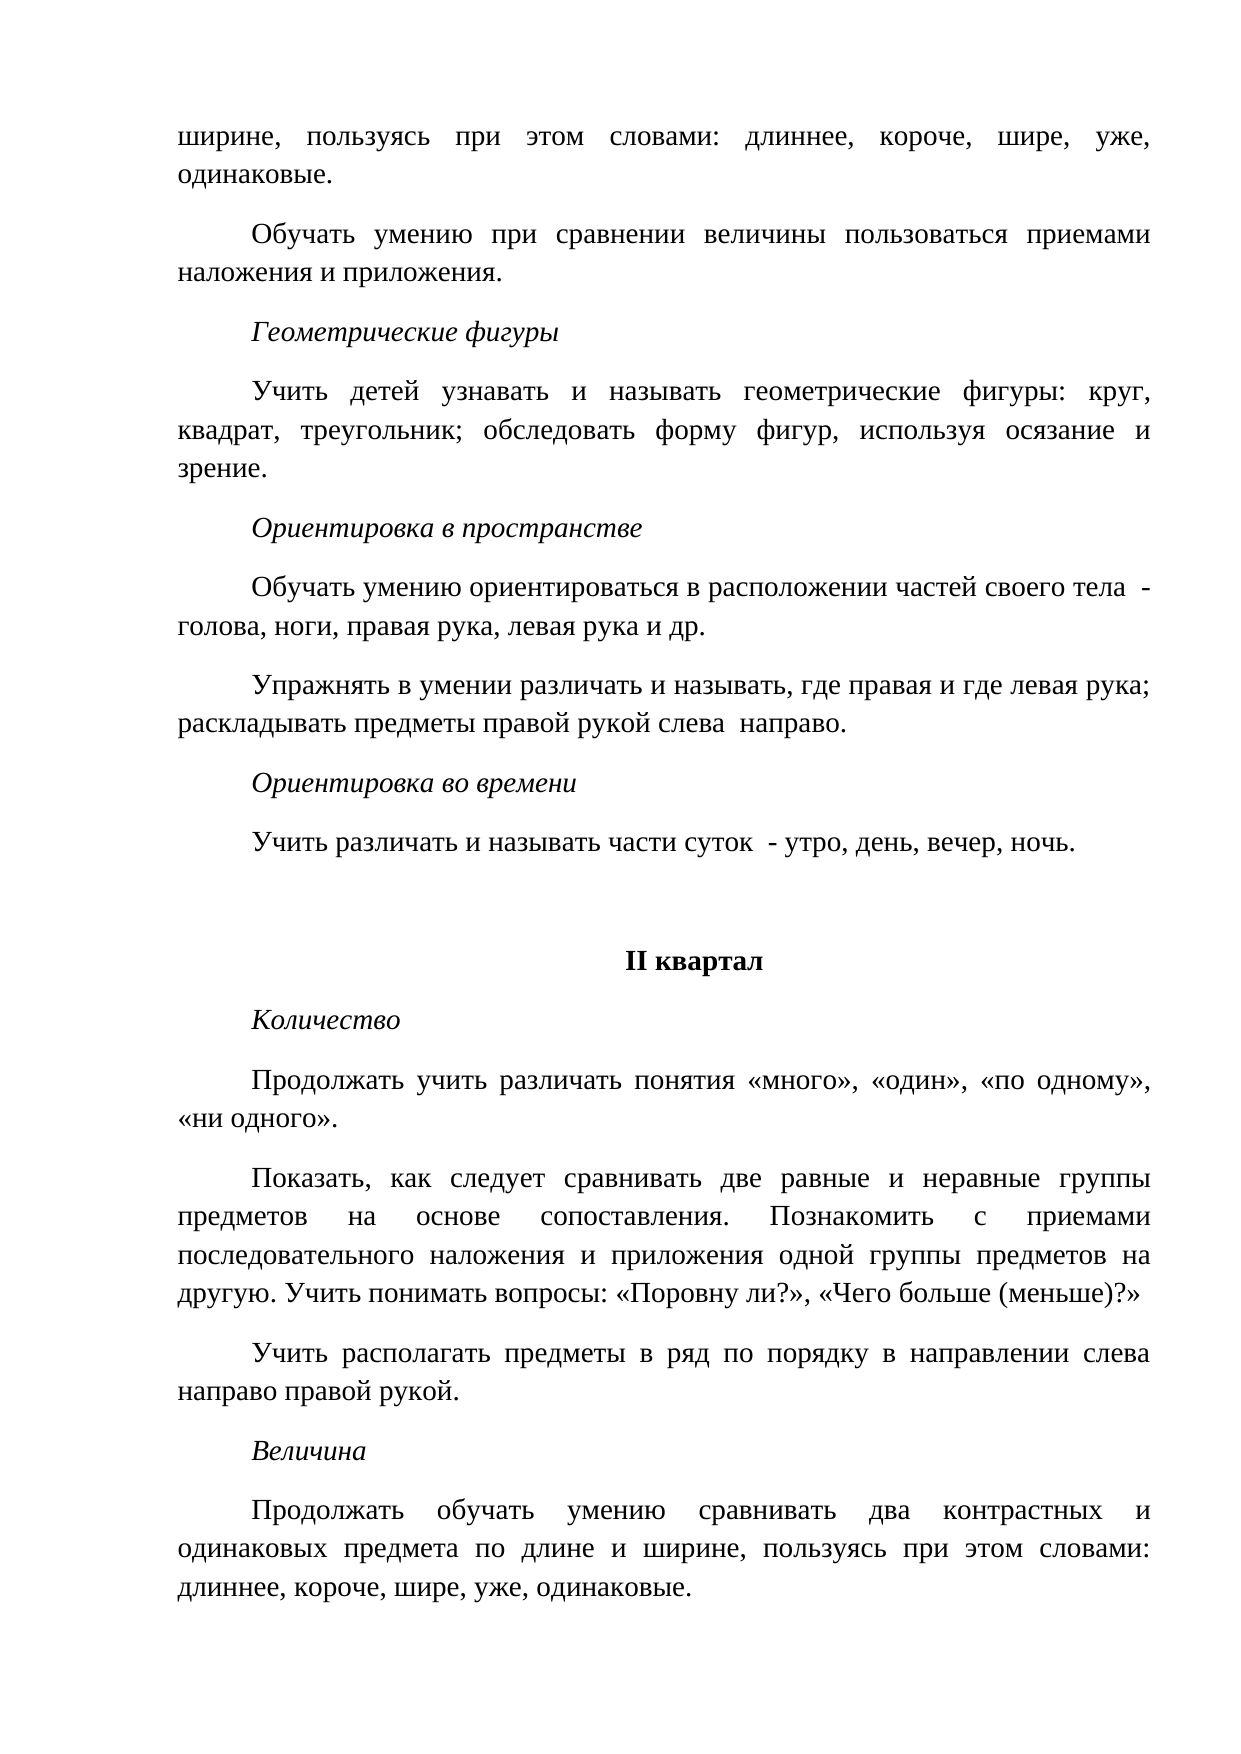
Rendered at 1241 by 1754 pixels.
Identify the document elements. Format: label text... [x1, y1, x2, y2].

text Обучать умению ориентироваться в расположении частей своего тела - голова, ноги, правая рука, левая рука и др. [177, 569, 1152, 641]
text Учить детей узнавать и называть геометрические фигуры: круг, квадрат, треугольник; обследовать форму фигур, используя осязание и зрение. [177, 373, 1152, 484]
text Обучать умению при сравнении величины пользоваться приемами наложения и приложения. [177, 216, 1152, 288]
text Учить различать и называть части суток - утро, день, вечер, ночь. [177, 824, 1152, 858]
text Упражнять в умении различать и называть, где правая и где левая рука; раскладывать предметы правой рукой слева направо. [177, 667, 1152, 739]
text Ориентировка во времени [177, 765, 1152, 798]
text Величина [177, 1433, 1152, 1466]
text Учить располагать предметы в ряд по порядку в направлении слева направо правой рукой. [177, 1335, 1152, 1407]
text Ориентировка в пространстве [177, 510, 1152, 543]
text Геометрические фигуры [177, 314, 1152, 347]
text Продолжать учить различать понятия «много», «один», «по одному», «ни одного». [177, 1062, 1152, 1134]
text Продолжать обучать умению сравнивать два контрастных и одинаковых предмета по длине и ширине, пользуясь при этом словами: длиннее, короче, шире, уже, одинаковые. [177, 1492, 1152, 1603]
text Показать, как следует сравнивать две равные и неравные группы предметов на основе сопоставления. Познакомить с приемами последовательного наложения и приложения одной группы предметов на другую. Учить понимать вопросы: «Поровну ли?», «Чего больше (меньше)?» [177, 1160, 1152, 1309]
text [177, 118, 1152, 190]
text II квартал [177, 943, 1152, 977]
text Количество [177, 1002, 1152, 1036]
